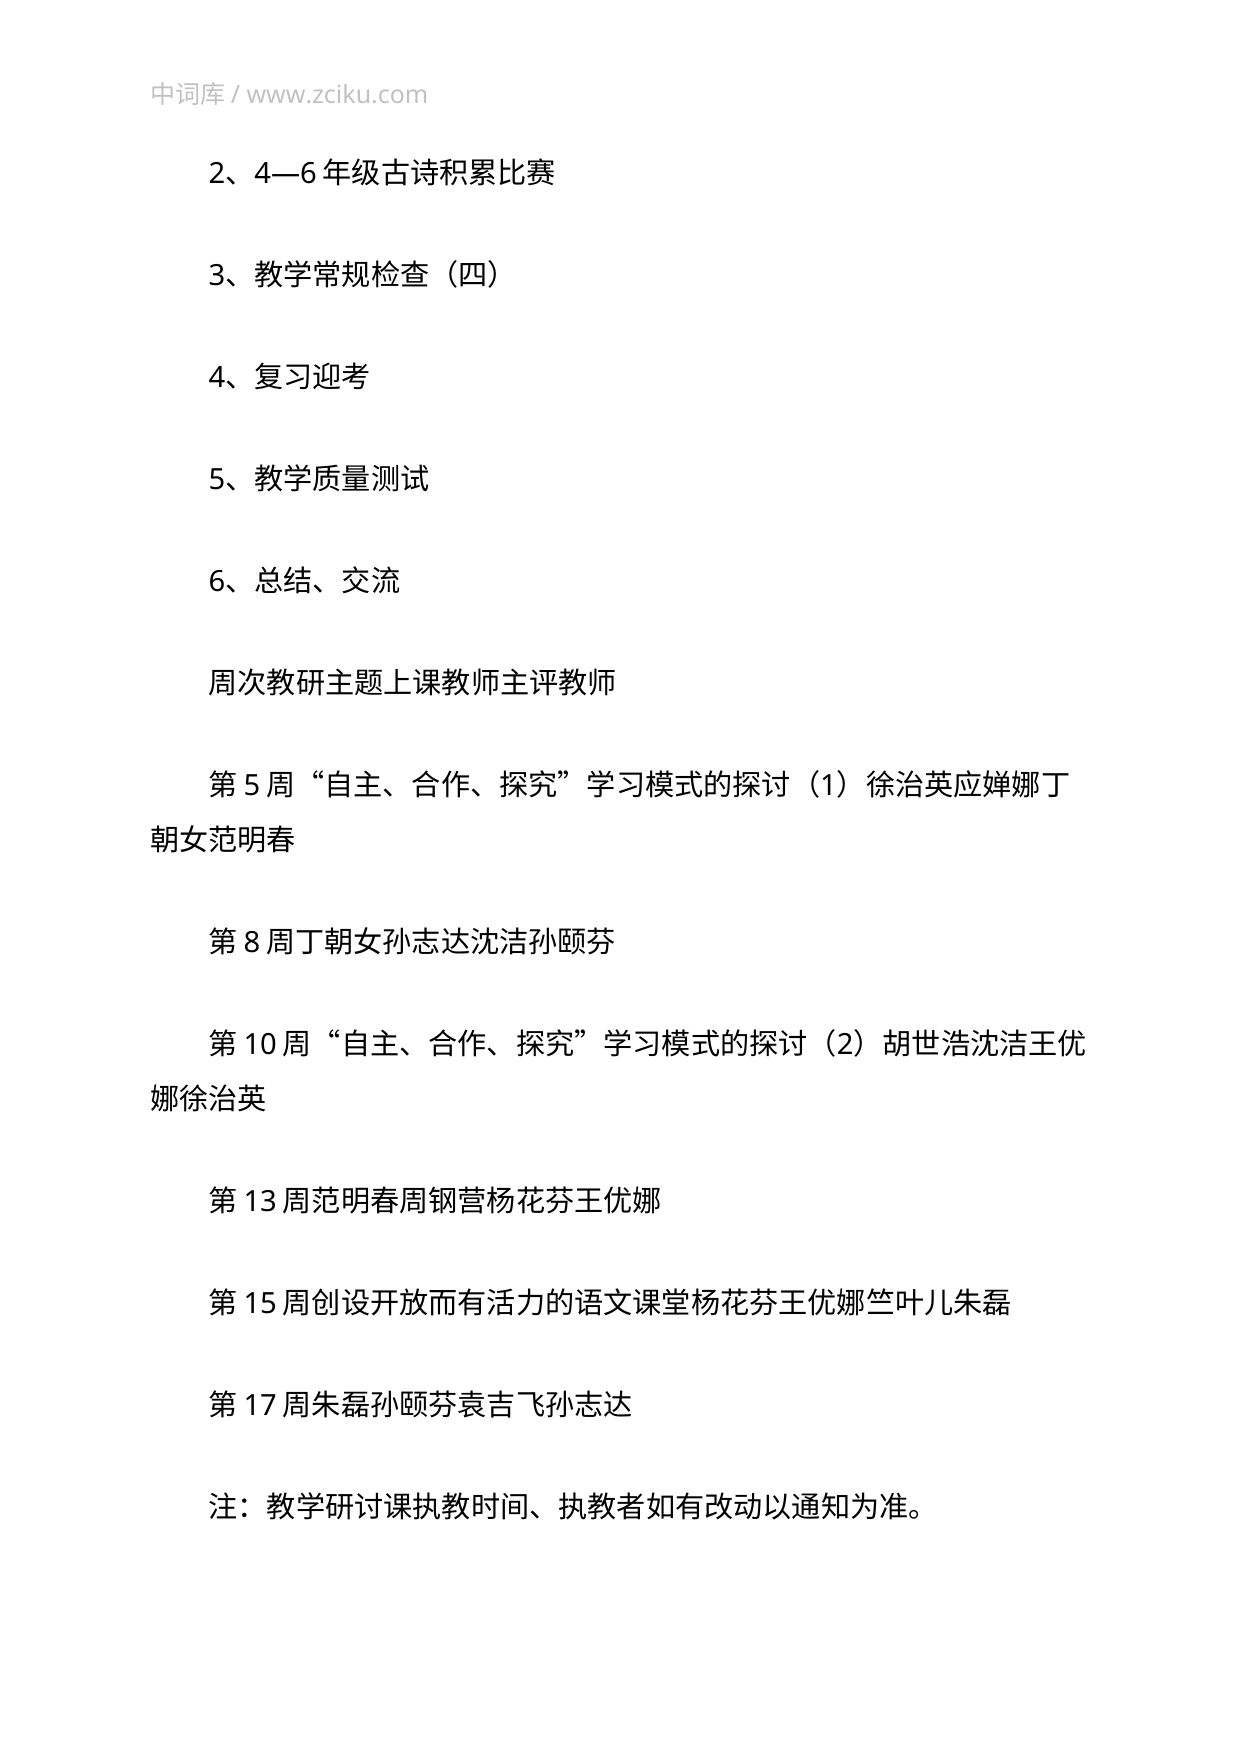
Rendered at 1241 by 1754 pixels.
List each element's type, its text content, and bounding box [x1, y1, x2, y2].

text 6、总结、交流 [150, 558, 1090, 600]
text 第10周“自主、合作、探究”学习模式的探讨（2）胡世浩沈洁王优娜徐治英 [150, 1020, 1090, 1118]
text 周次教研主题上课教师主评教师 [150, 660, 1090, 702]
text 第5周“自主、合作、探究”学习模式的探讨（1）徐治英应婵娜丁朝女范明春 [150, 762, 1090, 859]
text 第15周创设开放而有活力的语文课堂杨花芬王优娜竺叶儿朱磊 [150, 1279, 1090, 1322]
text 注：教学研讨课执教时间、执教者如有改动以通知为准。 [150, 1483, 1090, 1525]
text 2、4—6年级古诗积累比赛 [150, 150, 1090, 192]
text 第8周丁朝女孙志达沈洁孙颐芬 [150, 918, 1090, 961]
text 4、复习迎考 [150, 354, 1090, 396]
text 3、教学常规检查（四） [150, 252, 1090, 294]
text 第17周朱磊孙颐芬袁吉飞孙志达 [150, 1381, 1090, 1423]
text 5、教学质量测试 [150, 456, 1090, 498]
text 第13周范明春周钢营杨花芬王优娜 [150, 1177, 1090, 1219]
